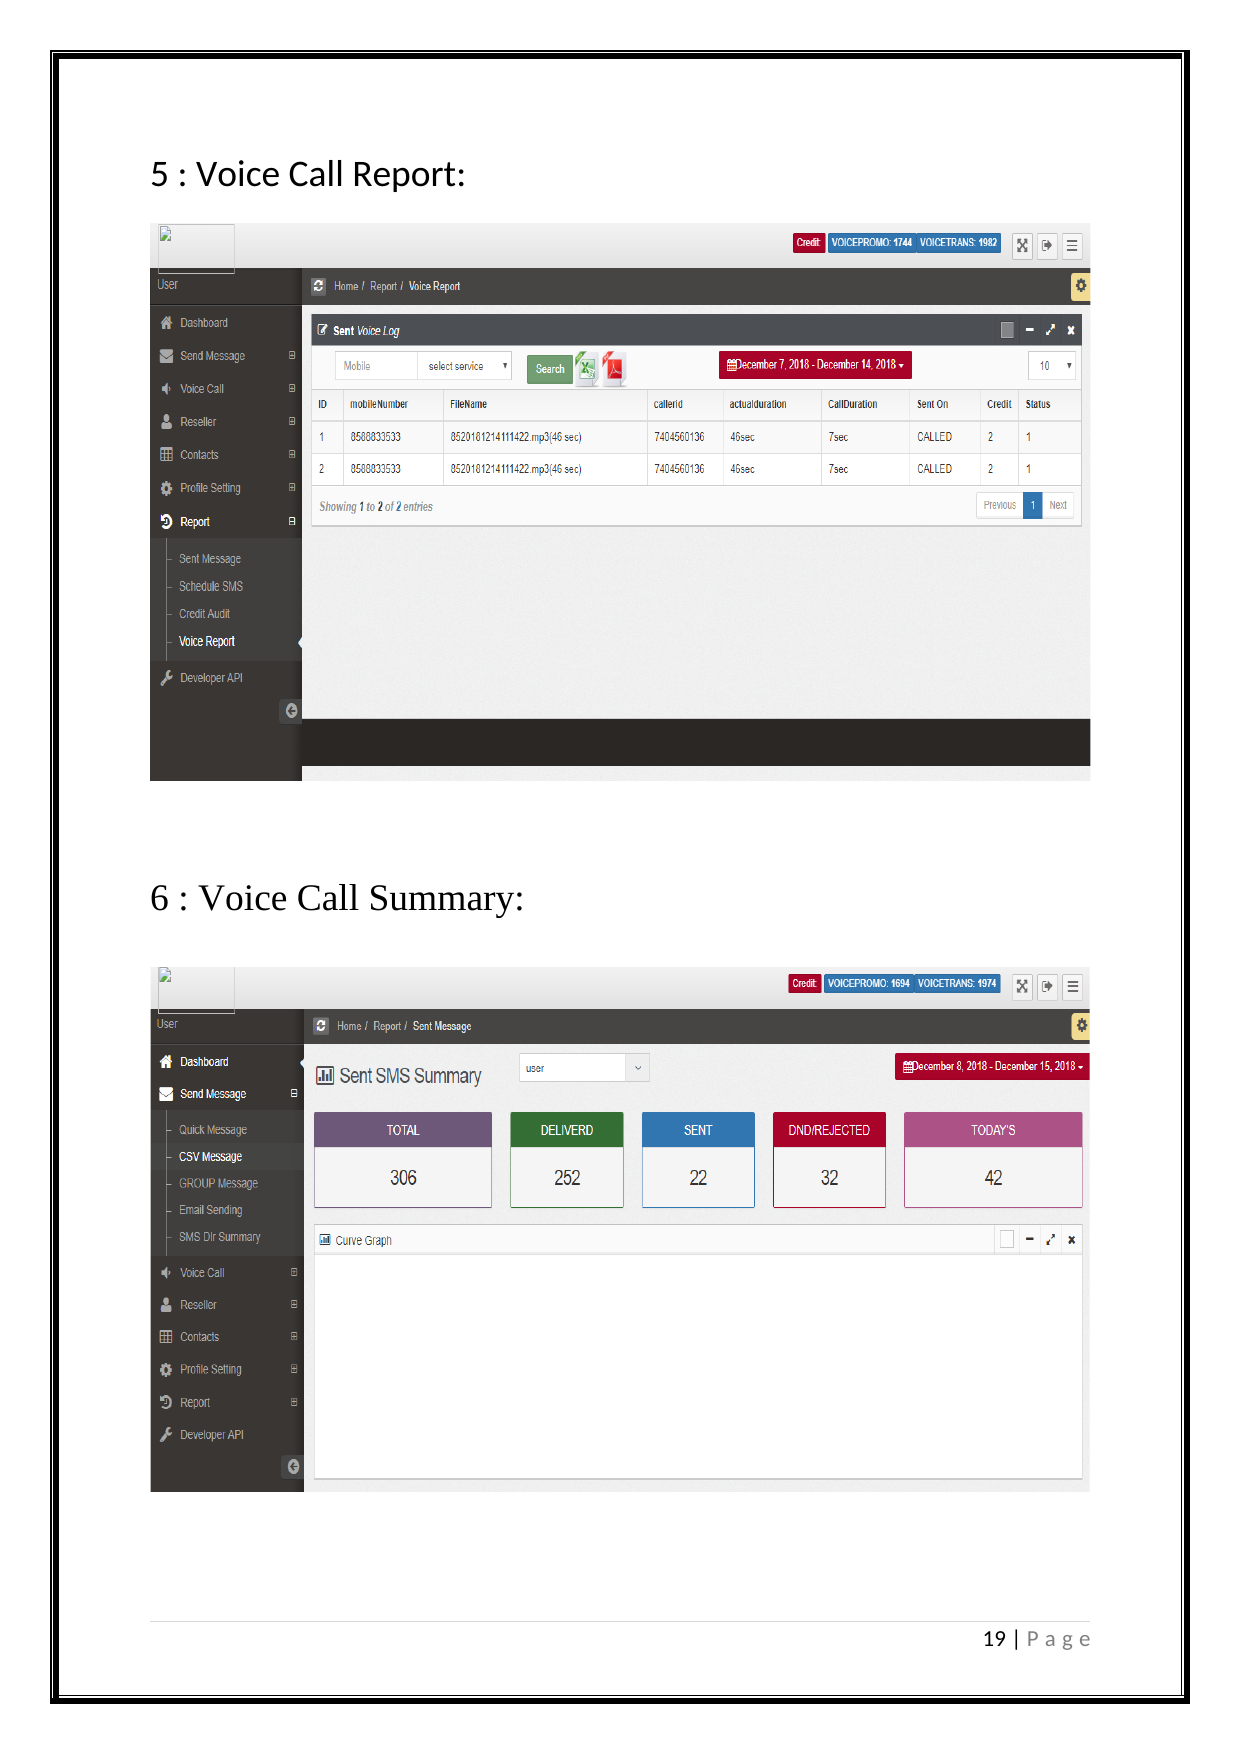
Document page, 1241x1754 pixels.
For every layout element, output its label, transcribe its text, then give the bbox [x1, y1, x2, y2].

picture [150, 967, 1090, 1492]
picture [150, 223, 1091, 781]
text 6 : Voice Call Summary: [150, 876, 1090, 919]
text 5 : Voice Call Report: [150, 150, 1090, 196]
